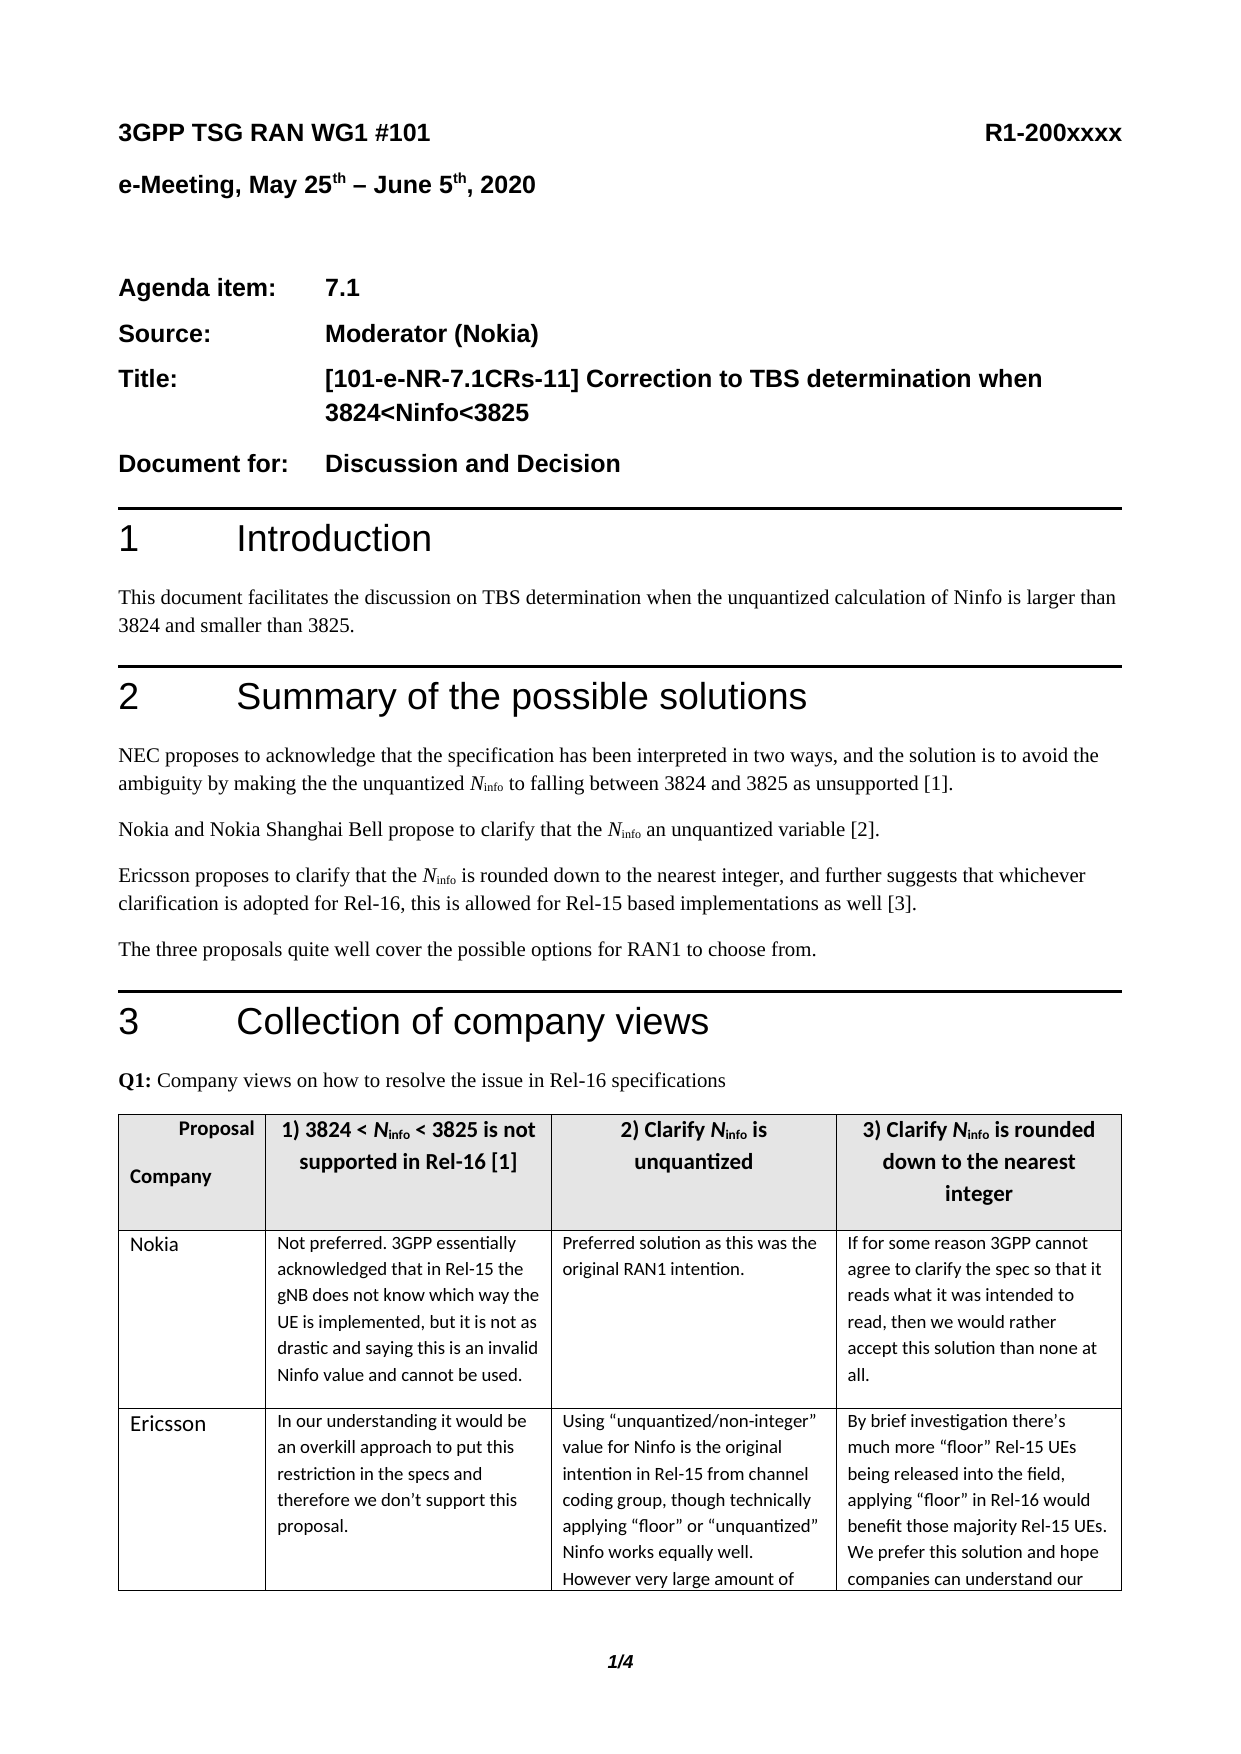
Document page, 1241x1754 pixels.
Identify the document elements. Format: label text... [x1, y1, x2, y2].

table_cell Not preferred. 3GPP essentially acknowledged that in Rel-15 the gNB does not know which way the UE is implemented, but it is not as drastic and saying this is an invalid Ninfo value and cannot be used. [266, 1231, 551, 1408]
text Source: Moderator (Nokia) [118, 319, 1122, 348]
text e-Meeting, May 25th – June 5th, 2020 [118, 170, 1122, 199]
text 3GPP TSG RAN WG1 #101 R1-200xxxx [118, 118, 1122, 147]
subtitle 3 Collection of company views [118, 993, 1122, 1042]
table_header 1) 3824 < Ninfo < 3825 is not supported in Rel-16 [1] [266, 1115, 551, 1230]
table_cell Nokia [119, 1231, 265, 1408]
text Title: [101-e-NR-7.1CRs-11] Correction to TBS determination when 3824<Ninfo<3825 [118, 364, 1122, 426]
text Q1: Company views on how to resolve the issue in Rel-16 specifications [118, 1067, 1122, 1092]
text Document for: Discussion and Decision [118, 449, 1122, 478]
subtitle 1 Introduction [118, 510, 1122, 560]
text Agenda item: 7.1 [118, 273, 1122, 302]
table_cell Ericsson [119, 1409, 265, 1590]
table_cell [266, 1409, 551, 1590]
table_header 2) Clarify Ninfo is unquantized [552, 1115, 836, 1230]
text This document facilitates the discussion on TBS determination when the unquantized calculation of Ninfo is larger than 3824 and smaller than 3825. [118, 585, 1122, 637]
text Nokia and Nokia Shanghai Bell propose to clarify that the Ninfo an unquantized variable [2]. [118, 817, 1122, 841]
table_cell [837, 1409, 1121, 1590]
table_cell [552, 1409, 836, 1590]
text The three proposals quite well cover the possible options for RAN1 to choose from. [118, 937, 1122, 961]
text Ericsson proposes to clarify that the Ninfo is rounded down to the nearest integer, and further suggests that whichever clarification is adopted for Rel-16, this is allowed for Rel-15 based implementations as well [3]. [118, 863, 1122, 915]
table_cell Preferred solution as this was the original RAN1 intention. [552, 1231, 836, 1408]
table_header Proposal Company [119, 1115, 265, 1230]
subtitle 2 Summary of the possible solutions [118, 668, 1122, 718]
table_cell If for some reason 3GPP cannot agree to clarify the spec so that it reads what it was intended to read, then we would rather accept this solution than none at all. [837, 1231, 1121, 1408]
table_header 3) Clarify Ninfo is rounded down to the nearest integer [837, 1115, 1121, 1230]
text NEC proposes to acknowledge that the specification has been interpreted in two ways, and the solution is to avoid the ambiguity by making the the unquantized Ninfo to falling between 3824 and 3825 as unsupported [1]. [118, 743, 1122, 794]
